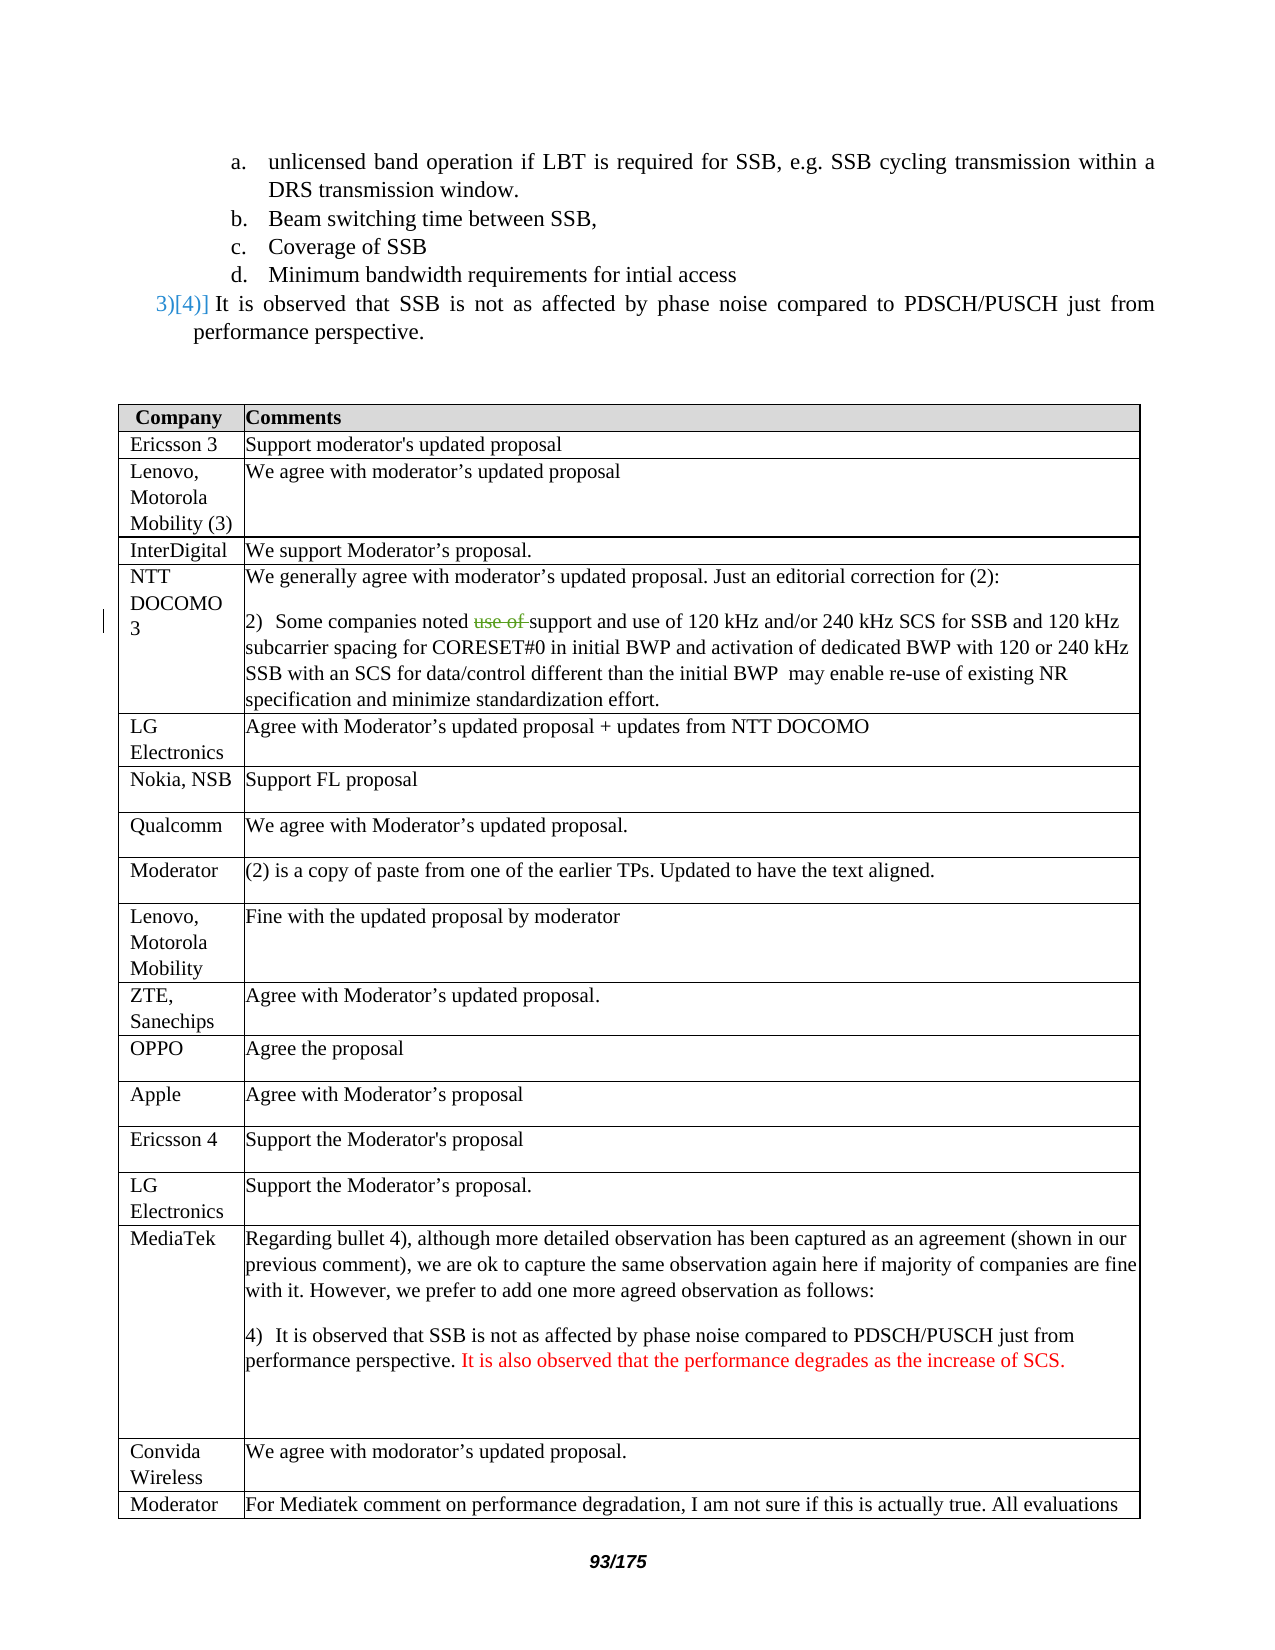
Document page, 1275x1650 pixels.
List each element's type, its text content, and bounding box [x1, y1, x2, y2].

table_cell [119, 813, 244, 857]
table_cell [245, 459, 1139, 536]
list unlicensed band operation if LBT is required for SSB, e.g. SSB cycling transmission within a DRS transmission window. [231, 148, 1157, 202]
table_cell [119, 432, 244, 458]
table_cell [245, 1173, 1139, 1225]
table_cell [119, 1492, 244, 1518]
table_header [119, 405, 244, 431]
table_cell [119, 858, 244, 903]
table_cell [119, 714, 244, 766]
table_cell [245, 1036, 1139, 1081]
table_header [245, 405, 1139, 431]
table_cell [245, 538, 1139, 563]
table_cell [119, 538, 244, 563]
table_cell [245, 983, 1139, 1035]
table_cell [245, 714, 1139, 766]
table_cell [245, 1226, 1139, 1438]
list Beam switching time between SSB, [231, 204, 1157, 231]
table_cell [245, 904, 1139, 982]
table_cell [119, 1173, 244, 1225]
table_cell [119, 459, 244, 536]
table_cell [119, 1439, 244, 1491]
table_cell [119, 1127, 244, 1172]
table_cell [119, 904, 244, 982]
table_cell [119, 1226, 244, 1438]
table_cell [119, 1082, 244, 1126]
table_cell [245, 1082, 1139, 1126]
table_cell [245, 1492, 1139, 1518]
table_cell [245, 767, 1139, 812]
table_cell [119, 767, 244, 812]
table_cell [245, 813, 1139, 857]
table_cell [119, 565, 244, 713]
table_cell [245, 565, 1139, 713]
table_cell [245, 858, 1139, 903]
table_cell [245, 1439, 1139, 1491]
list It is observed that SSB is not as affected by phase noise compared to PDSCH/PUSCH just from performance perspective. [156, 290, 1157, 345]
list Coverage of SSB [231, 233, 1157, 259]
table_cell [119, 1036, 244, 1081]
list Minimum bandwidth requirements for intial access [231, 261, 1157, 288]
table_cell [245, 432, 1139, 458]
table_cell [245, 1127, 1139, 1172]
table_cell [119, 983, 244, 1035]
